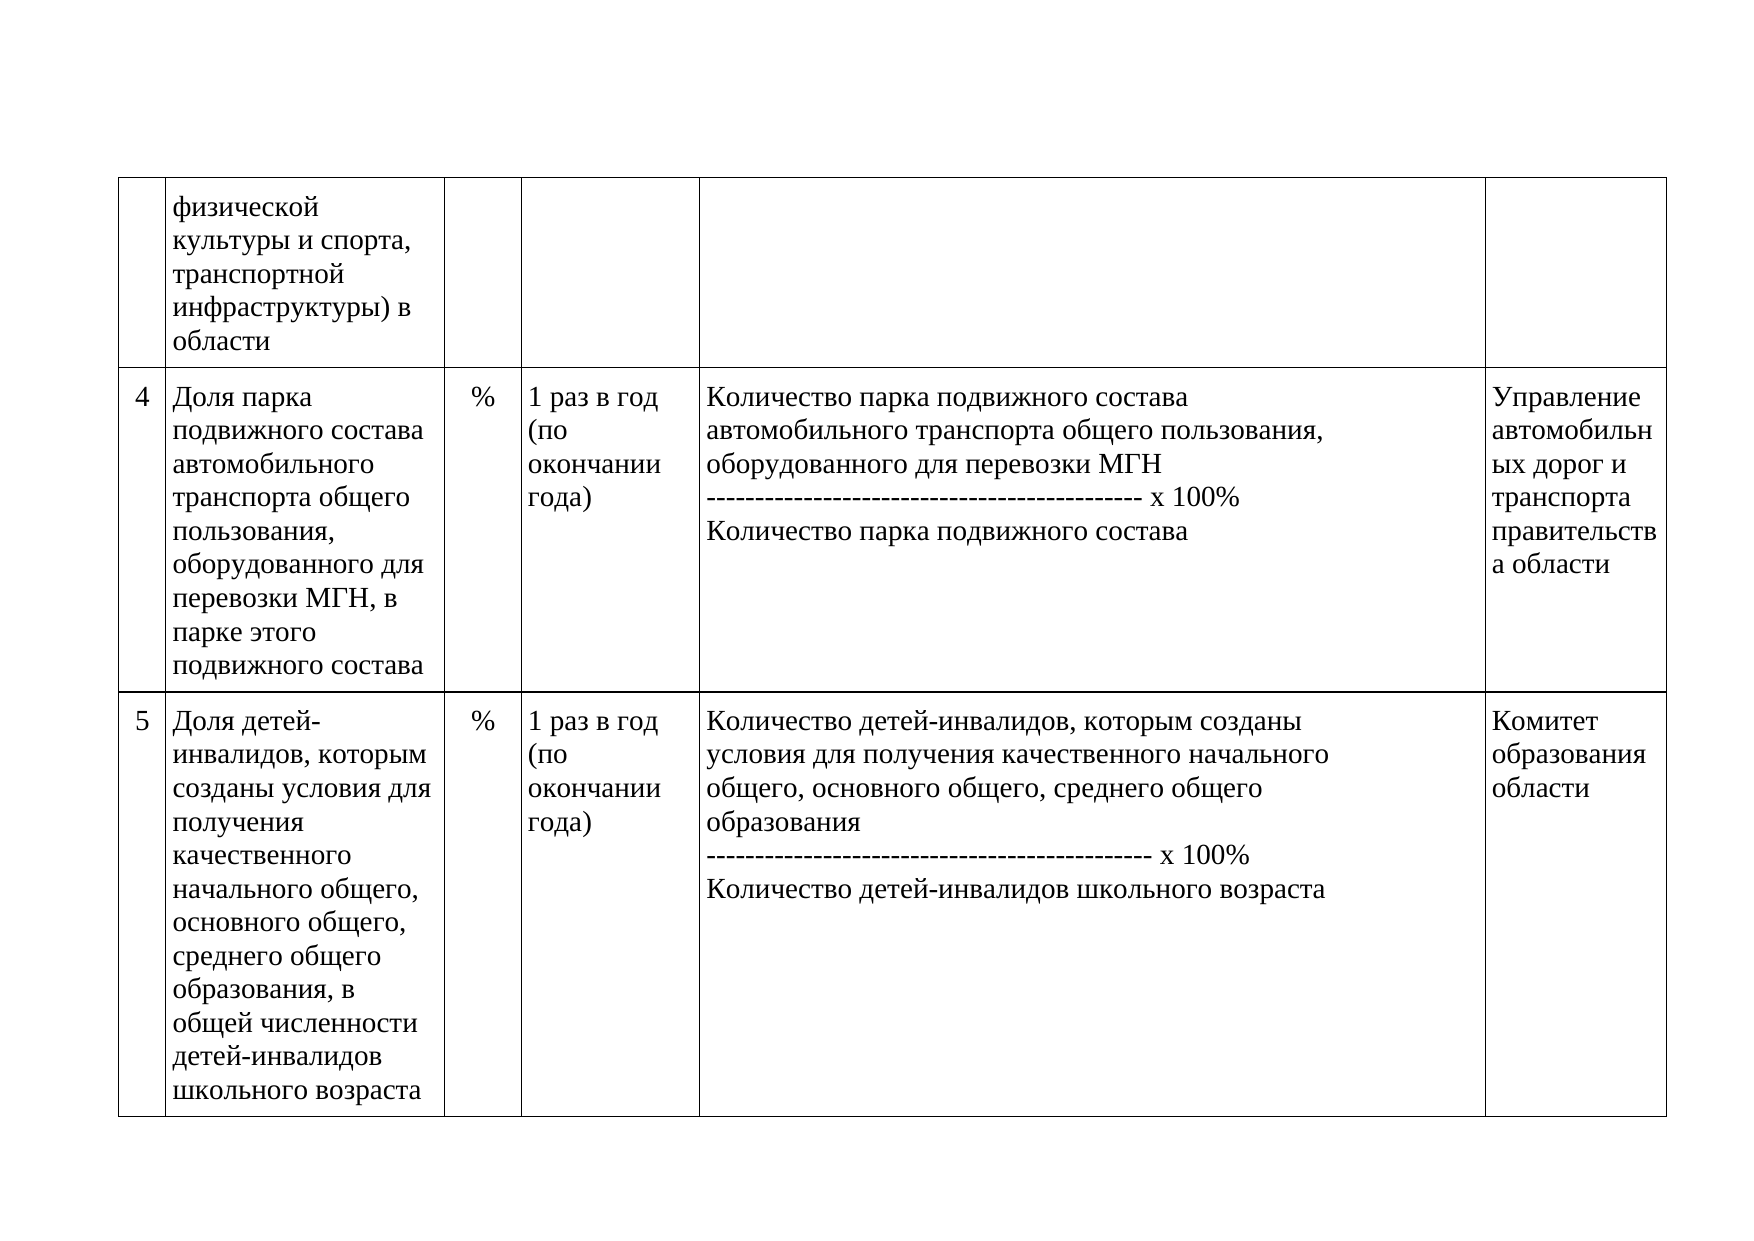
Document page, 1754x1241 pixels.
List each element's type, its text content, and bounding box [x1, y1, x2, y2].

table_cell 3 [119, 178, 165, 367]
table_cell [166, 178, 444, 367]
table_cell Количество парка подвижного состава автомобильного транспорта общего пользования, оборудованного для перевозки МГН --------------------------------------------- x 100% Количество парка подвижного состава [700, 368, 1485, 691]
table_cell % [445, 368, 521, 691]
table_cell Количество детей-инвалидов, которым созданы условия для получения качественного начального общего, основного общего, среднего общего образования ---------------------------------------------- x 100% Количество детей-инвалидов школьного возраста [700, 693, 1485, 1116]
table_cell 1 раз в год (по окончании года) [522, 368, 699, 691]
table_cell % [445, 693, 521, 1116]
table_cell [700, 178, 1485, 367]
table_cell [1486, 693, 1666, 1116]
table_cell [522, 693, 699, 1116]
table_cell 5 [119, 693, 165, 1116]
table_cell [522, 178, 699, 367]
table_cell Доля детей-инвалидов, которым созданы условия для получения качественного начального общего, основного общего, среднего общего образования, в общей численности детей-инвалидов школьного возраста [166, 693, 444, 1116]
table_cell Управление автомобильных дорог и транспорта правительства области [1486, 368, 1666, 691]
table_cell 4 [119, 368, 165, 691]
table_cell % [445, 178, 521, 367]
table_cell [1486, 178, 1666, 367]
table_cell Доля парка подвижного состава автомобильного транспорта общего пользования, оборудованного для перевозки МГН, в парке этого подвижного состава [166, 368, 444, 691]
